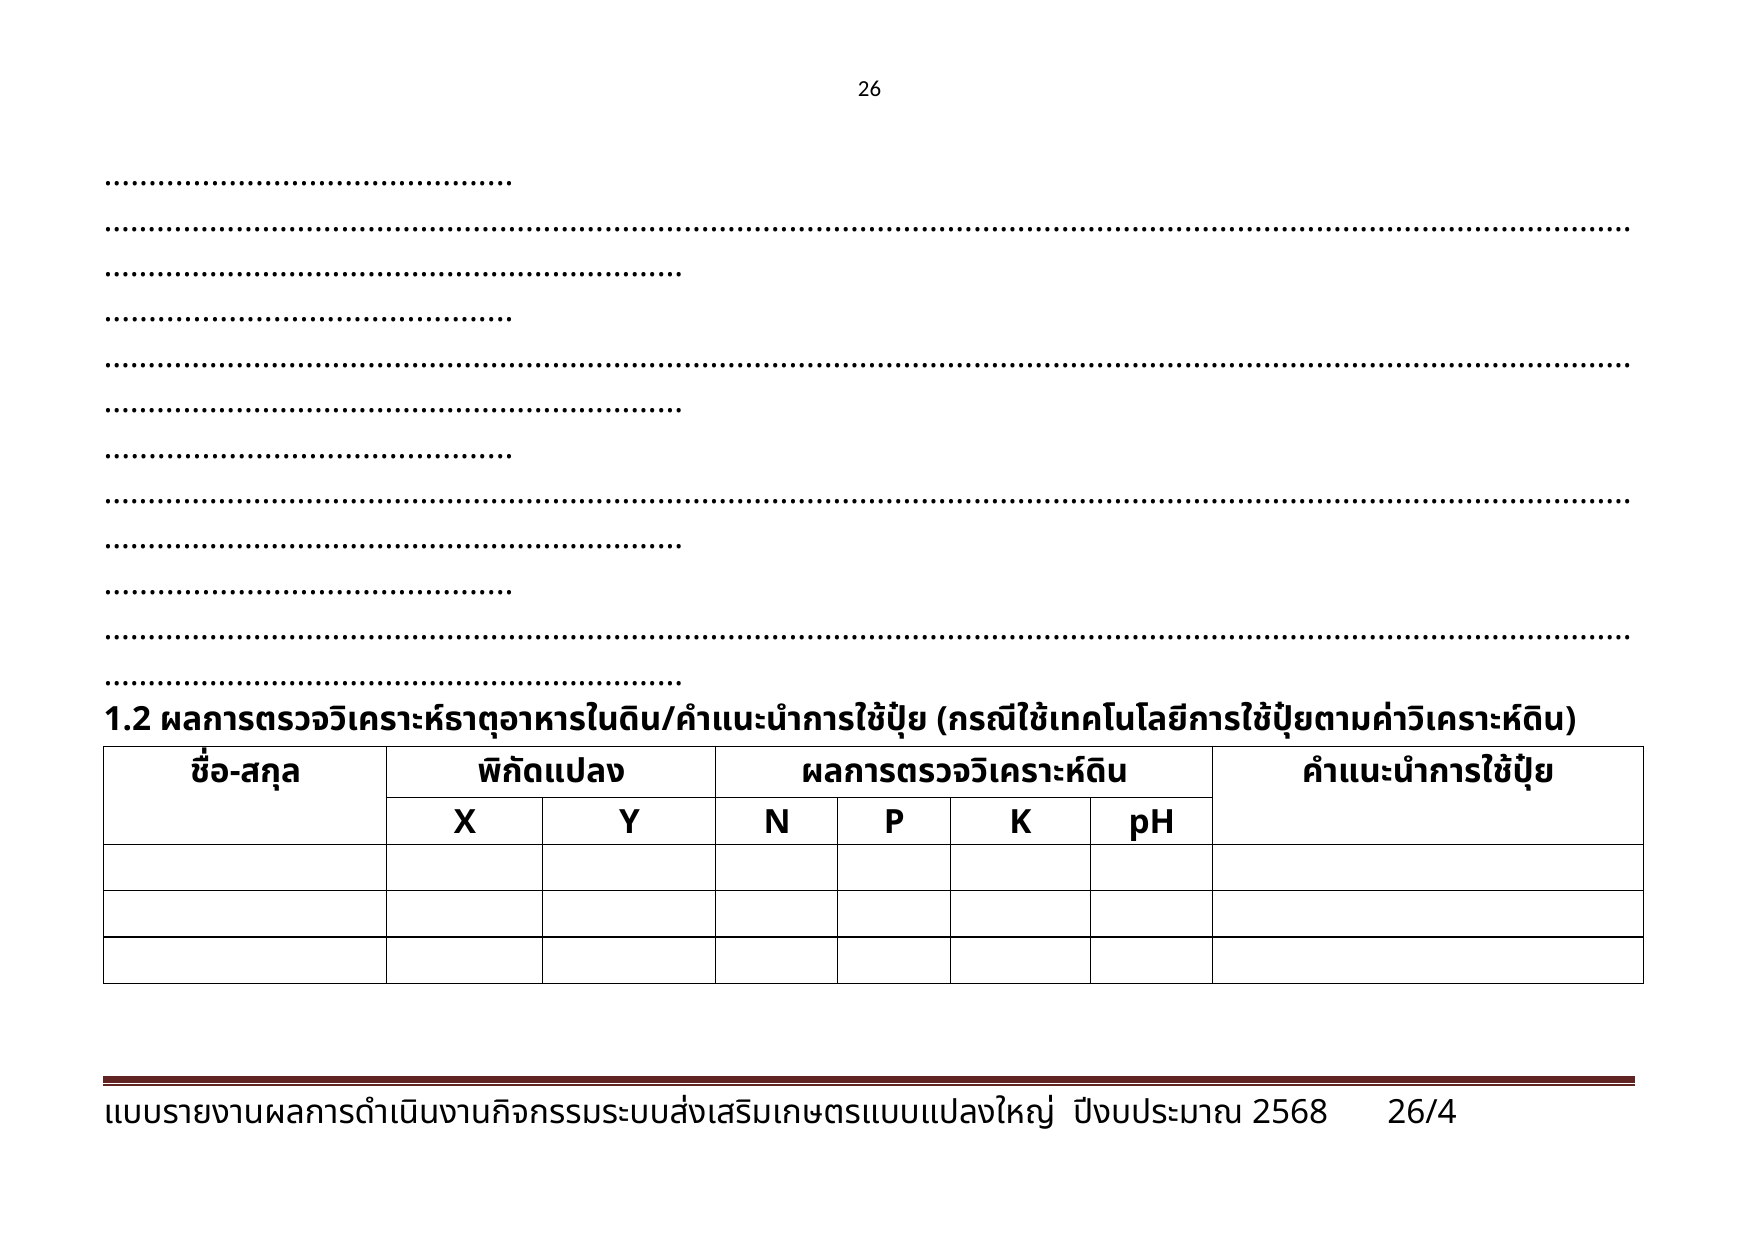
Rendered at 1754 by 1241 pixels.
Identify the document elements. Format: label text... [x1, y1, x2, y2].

table_header พิกัดแปลง [387, 747, 715, 797]
text 1.2 ผลการตรวจวิเคราะห์ธาตุอาหารในดิน/คำแนะนำการใช้ปุ๋ย (กรณีใช้เทคโนโลยีการใช้ปุ๋ยตามค่าวิเคราะห์ดิน) [103, 695, 1635, 746]
table_header คำแนะนำการใช้ปุ๋ย [1213, 747, 1643, 843]
table_cell Y [543, 798, 715, 843]
text ..............................................…………………………………………………………………………………………………………………………………………………………………………………………………………………… [103, 150, 1635, 286]
table_cell [716, 891, 837, 936]
table_cell [1213, 845, 1643, 890]
table_cell [716, 845, 837, 890]
table_cell [838, 891, 950, 936]
table_cell [543, 845, 715, 890]
table_cell [1213, 891, 1643, 936]
text ..............................................…………………………………………………………………………………………………………………………………………………………………………………………………………………… [103, 286, 1635, 422]
table_cell [951, 891, 1090, 936]
table_cell [104, 845, 386, 890]
table_cell [951, 845, 1090, 890]
table_cell P [838, 798, 950, 843]
table_cell [1091, 845, 1212, 890]
table_cell [543, 938, 715, 983]
table_cell [387, 938, 542, 983]
table_cell pH [1091, 798, 1212, 843]
table_cell [838, 845, 950, 890]
table_cell [951, 938, 1090, 983]
table_cell K [951, 798, 1090, 843]
table_header ผลการตรวจวิเคราะห์ดิน [716, 747, 1212, 797]
table_cell [716, 938, 837, 983]
text ..............................................…………………………………………………………………………………………………………………………………………………………………………………………………………………… [103, 559, 1635, 695]
table_cell [104, 938, 386, 983]
text ..............................................…………………………………………………………………………………………………………………………………………………………………………………………………………………… [103, 422, 1635, 559]
table_cell [543, 891, 715, 936]
table_cell [387, 845, 542, 890]
table_cell X [387, 798, 542, 843]
table_cell [838, 938, 950, 983]
table_cell [387, 891, 542, 936]
table_cell [1091, 938, 1212, 983]
table_cell [1213, 938, 1643, 983]
table_header ชื่อ-สกุล [104, 747, 386, 843]
table_cell [104, 891, 386, 936]
table_cell N [716, 798, 837, 843]
table_cell [1091, 891, 1212, 936]
